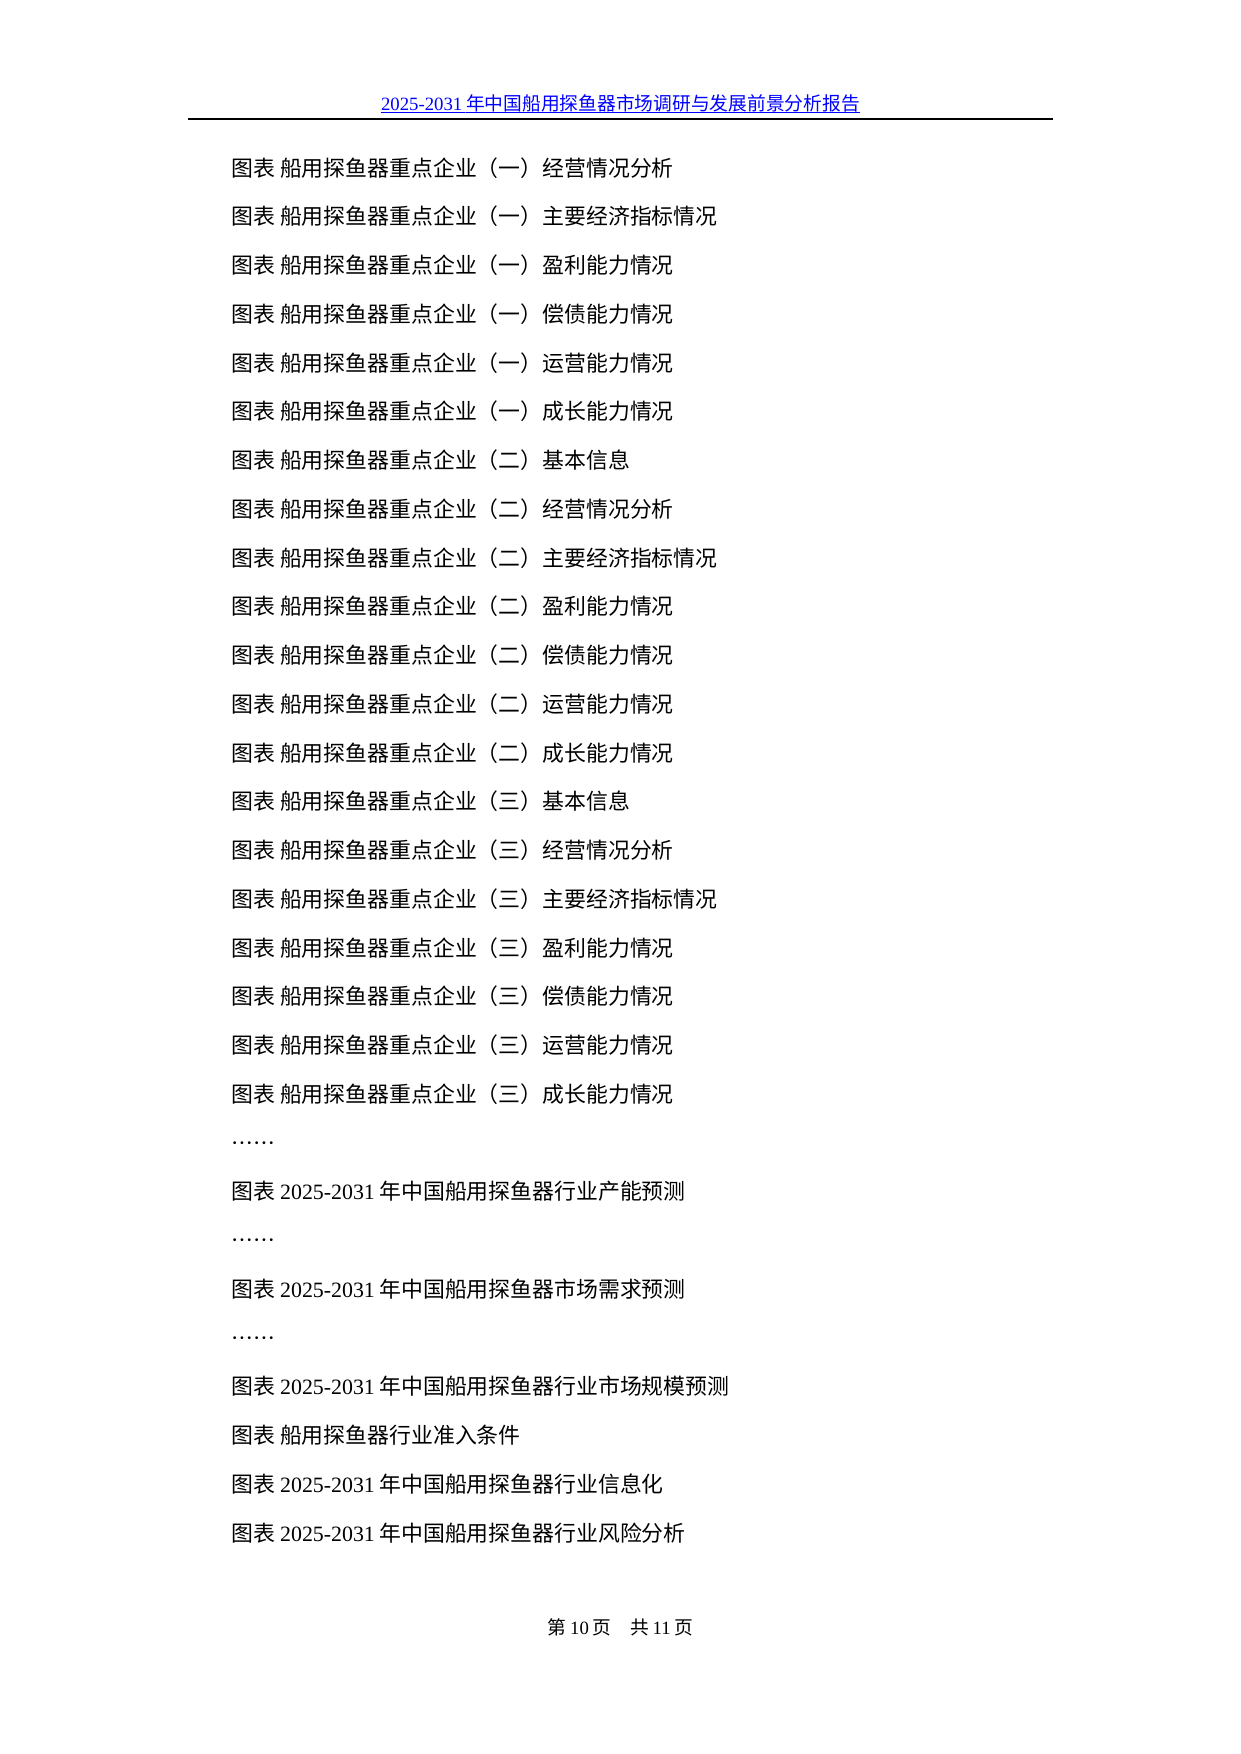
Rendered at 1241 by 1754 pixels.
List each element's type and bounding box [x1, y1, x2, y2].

text [187, 150, 1053, 1548]
